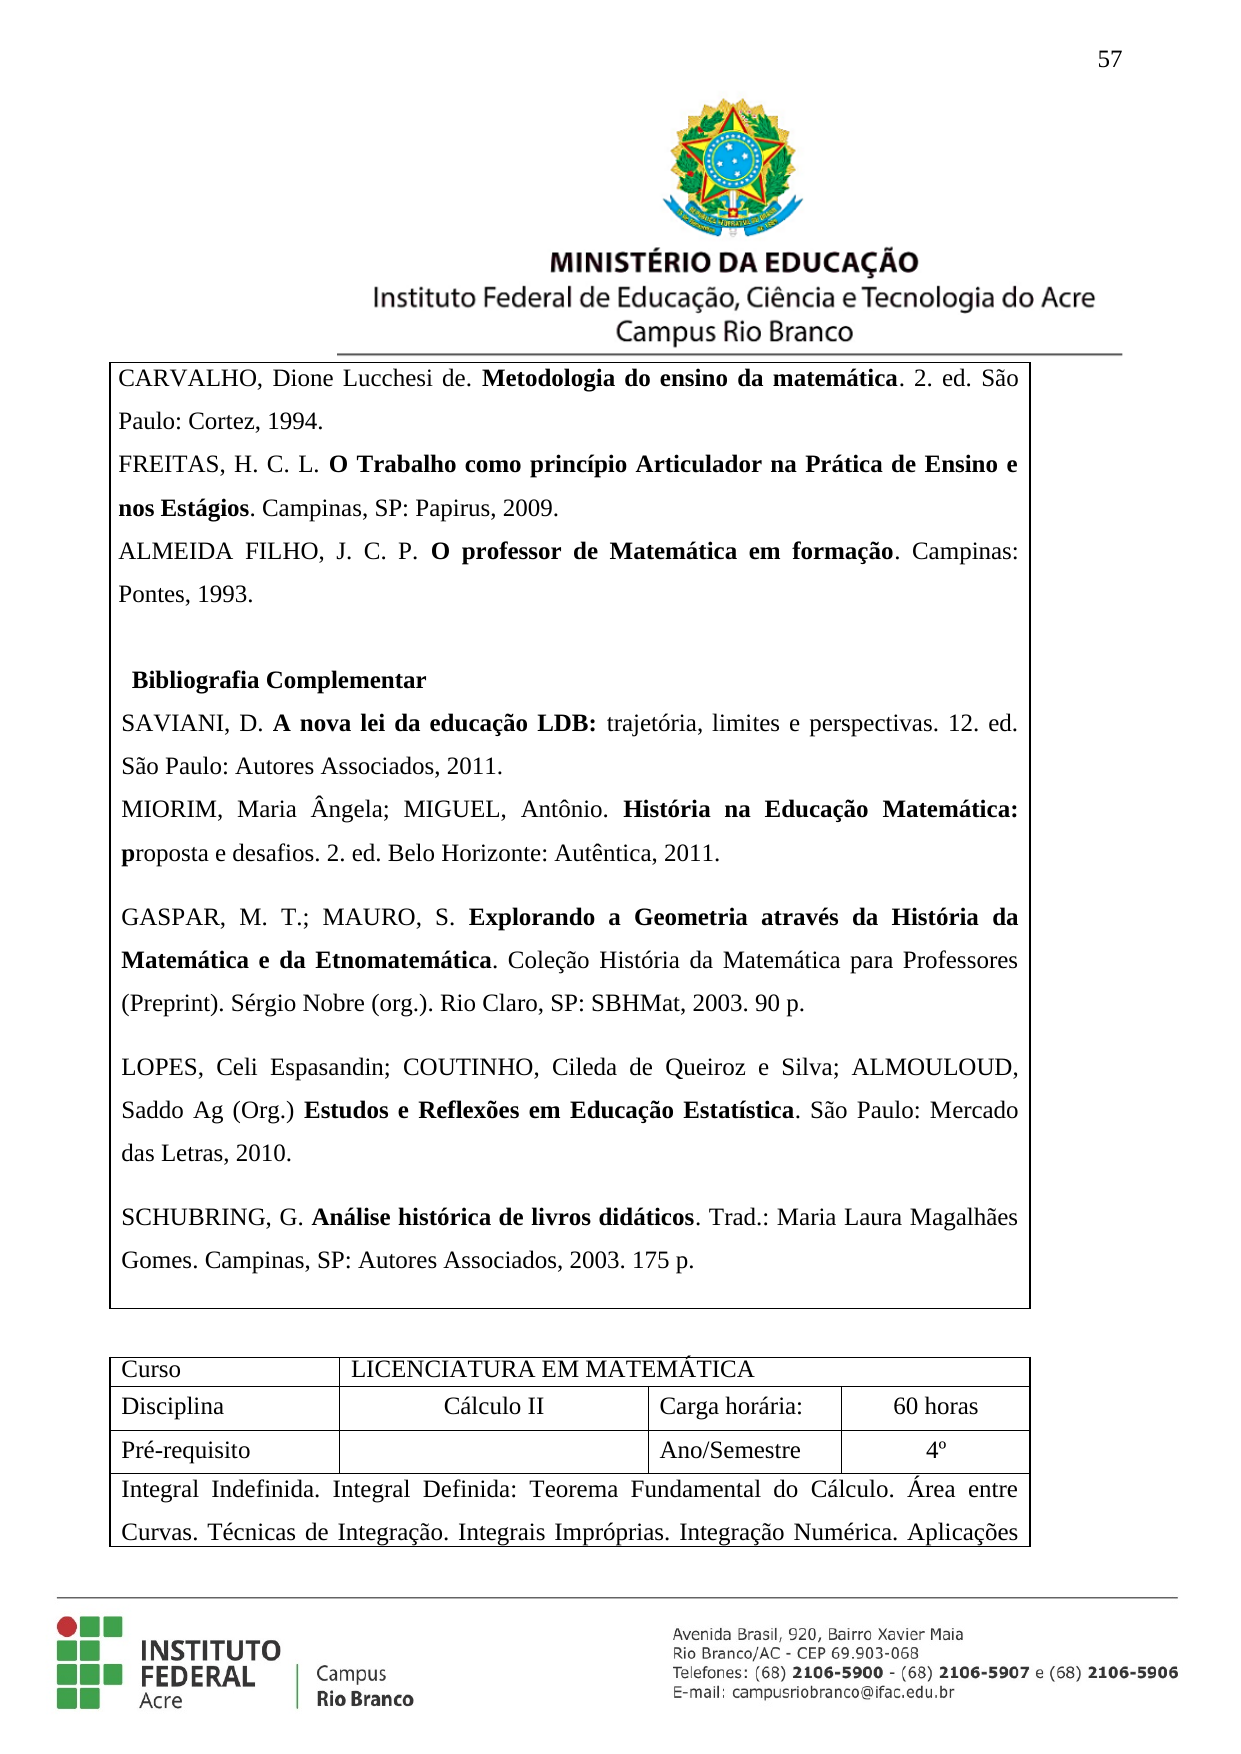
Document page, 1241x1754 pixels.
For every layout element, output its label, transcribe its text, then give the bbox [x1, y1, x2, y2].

table_cell 4º [842, 1431, 1029, 1473]
table_cell Carga horária: [649, 1387, 841, 1430]
picture [337, 73, 1123, 363]
table_cell Pré-requisito [111, 1431, 339, 1473]
table_cell 60 horas [842, 1387, 1029, 1430]
table_header Curso [111, 1358, 339, 1386]
table_cell Ano/Semestre [649, 1431, 841, 1473]
table_cell Cálculo II [340, 1387, 648, 1430]
table_header LICENCIATURA EM MATEMÁTICA [340, 1358, 1029, 1386]
table_cell Disciplina [111, 1387, 339, 1430]
table_cell [340, 1431, 648, 1473]
